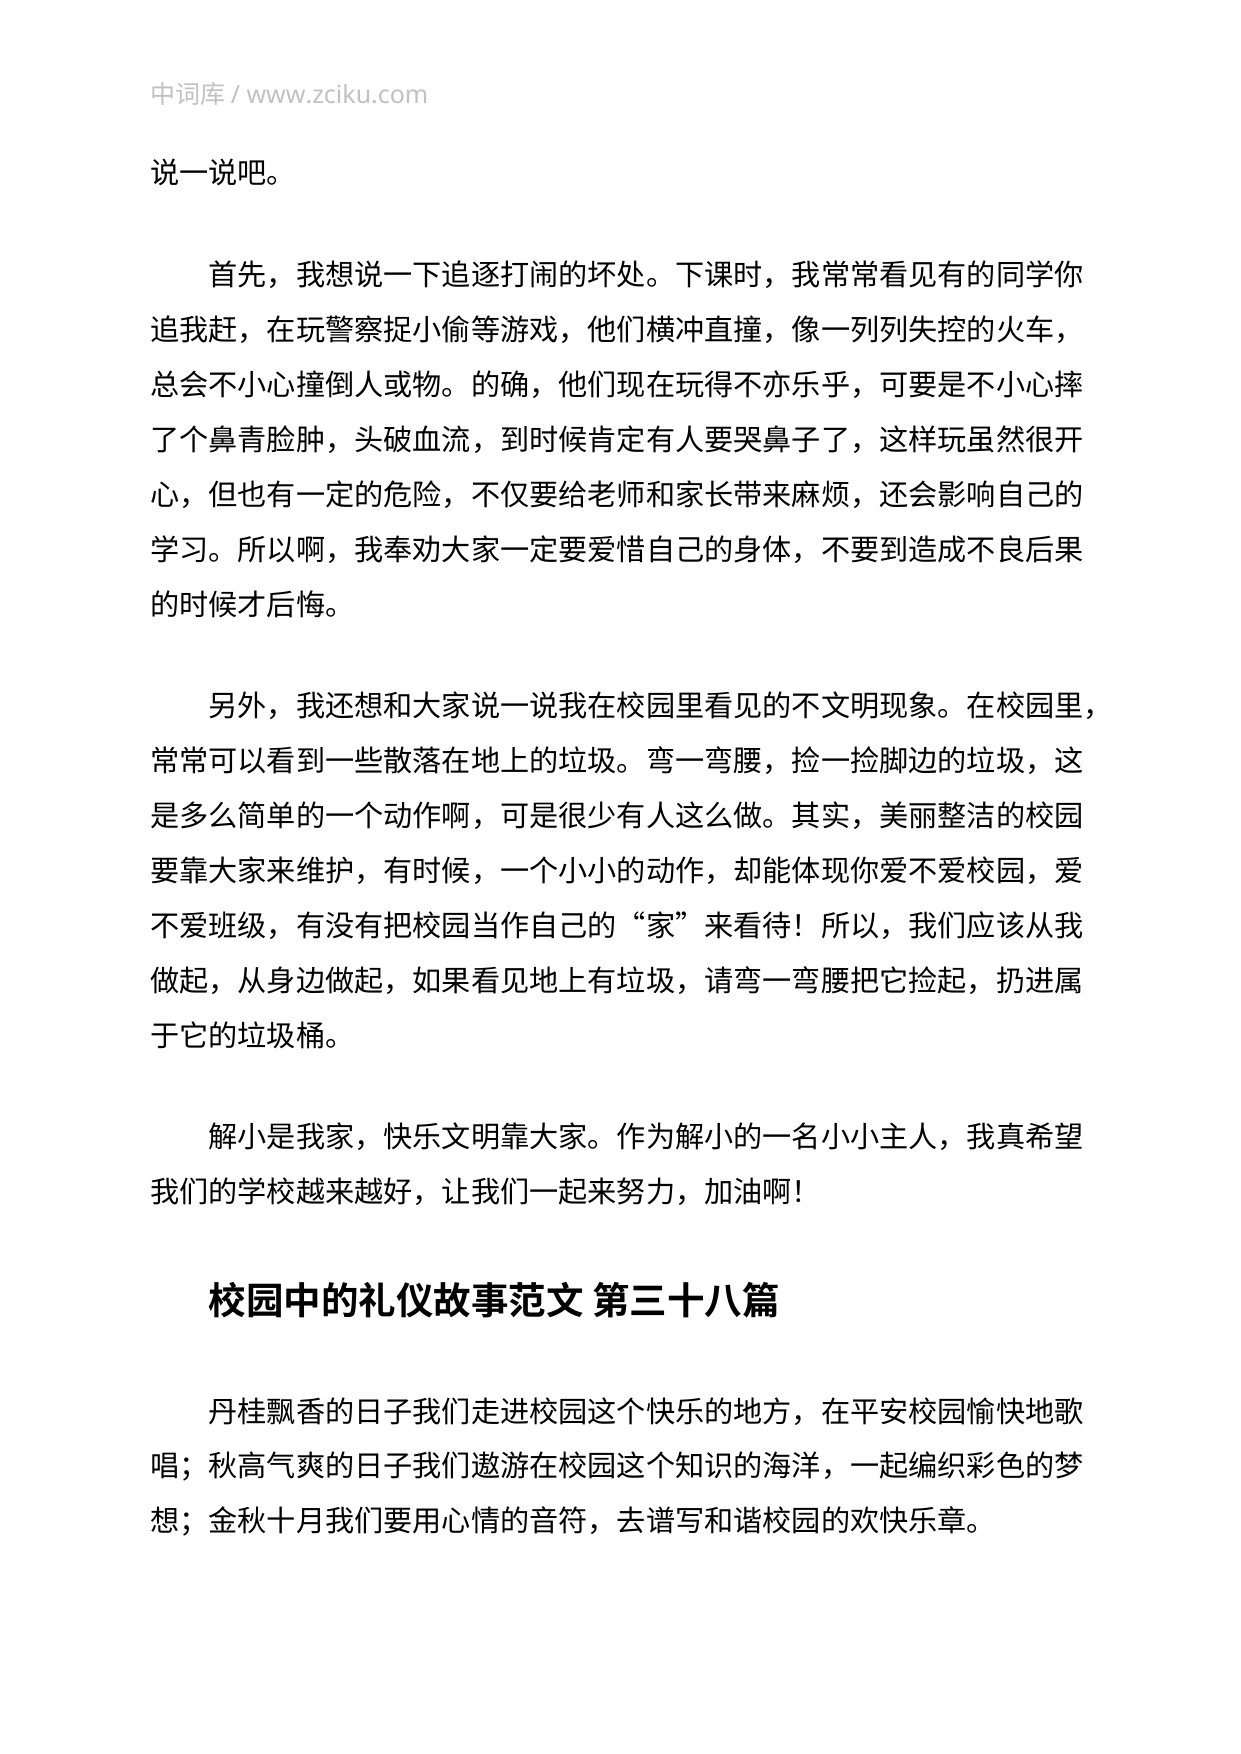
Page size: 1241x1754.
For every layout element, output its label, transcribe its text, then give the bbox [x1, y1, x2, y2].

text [150, 150, 1090, 192]
text 首先，我想说一下追逐打闹的坏处。下课时，我常常看见有的同学你追我赶，在玩警察捉小偷等游戏，他们横冲直撞，像一列列失控的火车，总会不小心撞倒人或物。的确，他们现在玩得不亦乐乎，可要是不小心摔了个鼻青脸肿，头破血流，到时候肯定有人要哭鼻子了，这样玩虽然很开心，但也有一定的危险，不仅要给老师和家长带来麻烦，还会影响自己的学习。所以啊，我奉劝大家一定要爱惜自己的身体，不要到造成不良后果的时候才后悔。 [150, 252, 1090, 623]
text 丹桂飘香的日子我们走进校园这个快乐的地方，在平安校园愉快地歌唱；秋高气爽的日子我们遨游在校园这个知识的海洋，一起编织彩色的梦想；金秋十月我们要用心情的音符，去谱写和谐校园的欢快乐章。 [150, 1388, 1090, 1540]
text 另外，我还想和大家说一说我在校园里看见的不文明现象。在校园里，常常可以看到一些散落在地上的垃圾。弯一弯腰，捡一捡脚边的垃圾，这是多么简单的一个动作啊，可是很少有人这么做。其实，美丽整洁的校园要靠大家来维护，有时候，一个小小的动作，却能体现你爱不爱校园，爱不爱班级，有没有把校园当作自己的“家”来看待！所以，我们应该从我做起，从身边做起，如果看见地上有垃圾，请弯一弯腰把它捡起，扔进属于它的垃圾桶。 [150, 683, 1090, 1054]
text 解小是我家，快乐文明靠大家。作为解小的一名小小主人，我真希望我们的学校越来越好，让我们一起来努力，加油啊！ [150, 1114, 1090, 1211]
text 校园中的礼仪故事范文 第三十八篇 [150, 1271, 1090, 1325]
